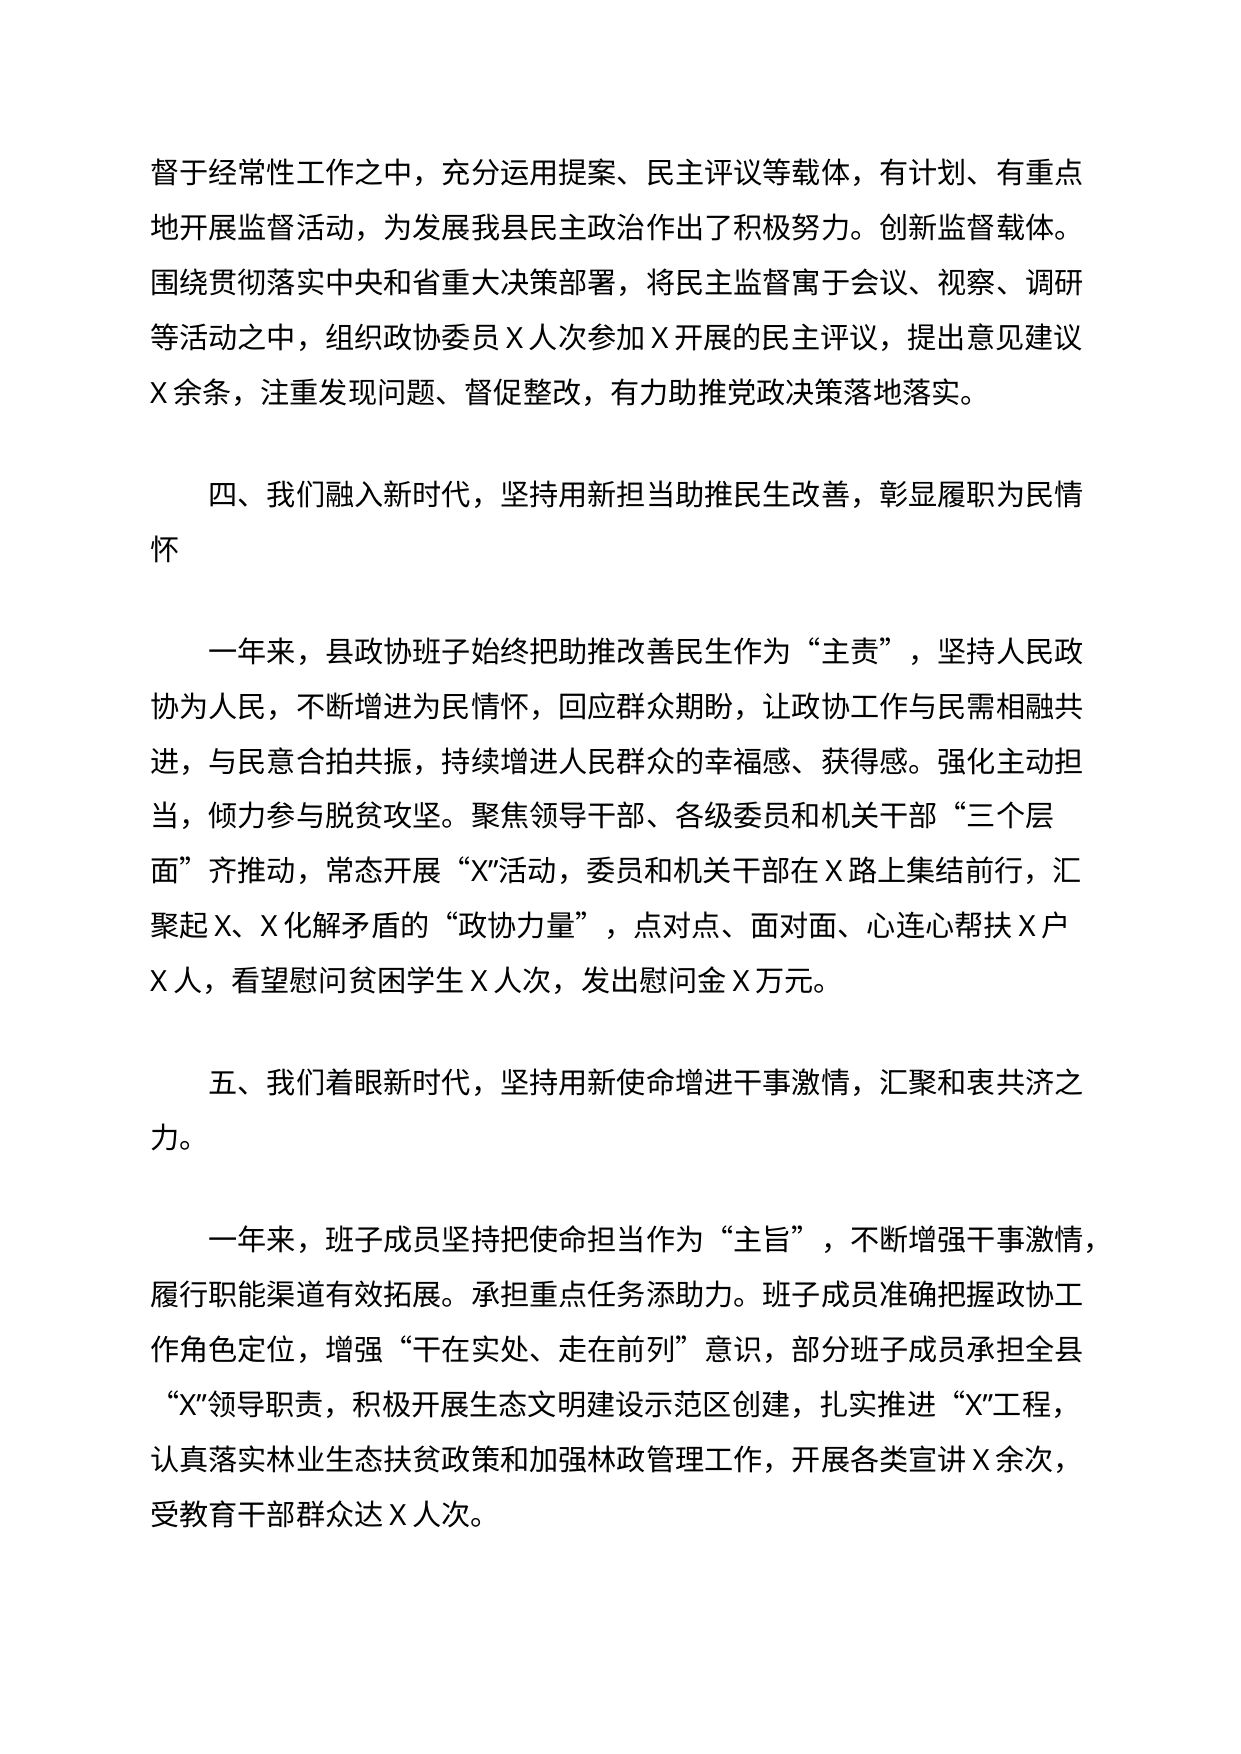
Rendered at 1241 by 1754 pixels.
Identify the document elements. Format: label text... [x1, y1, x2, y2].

text 五、我们着眼新时代，坚持用新使命增进干事激情，汇聚和衷共济之力。 [150, 1060, 1090, 1157]
text 一年来，县政协班子始终把助推改善民生作为“主责”，坚持人民政协为人民，不断增进为民情怀，回应群众期盼，让政协工作与民需相融共进，与民意合拍共振，持续增进人民群众的幸福感、获得感。强化主动担当，倾力参与脱贫攻坚。聚焦领导干部、各级委员和机关干部“三个层面”齐推动，常态开展“X”活动，委员和机关干部在X路上集结前行，汇聚起X、X化解矛盾的“政协力量”，点对点、面对面、心连心帮扶X户X人，看望慰问贫困学生X人次，发出慰问金X万元。 [150, 628, 1090, 1000]
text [150, 150, 1090, 412]
text 四、我们融入新时代，坚持用新担当助推民生改善，彰显履职为民情怀 [150, 472, 1090, 569]
text 一年来，班子成员坚持把使命担当作为“主旨”，不断增强干事激情，履行职能渠道有效拓展。承担重点任务添助力。班子成员准确把握政协工作角色定位，增强“干在实处、走在前列”意识，部分班子成员承担全县“X”领导职责，积极开展生态文明建设示范区创建，扎实推进“X”工程，认真落实林业生态扶贫政策和加强林政管理工作，开展各类宣讲X余次，受教育干部群众达X人次。 [150, 1217, 1090, 1534]
